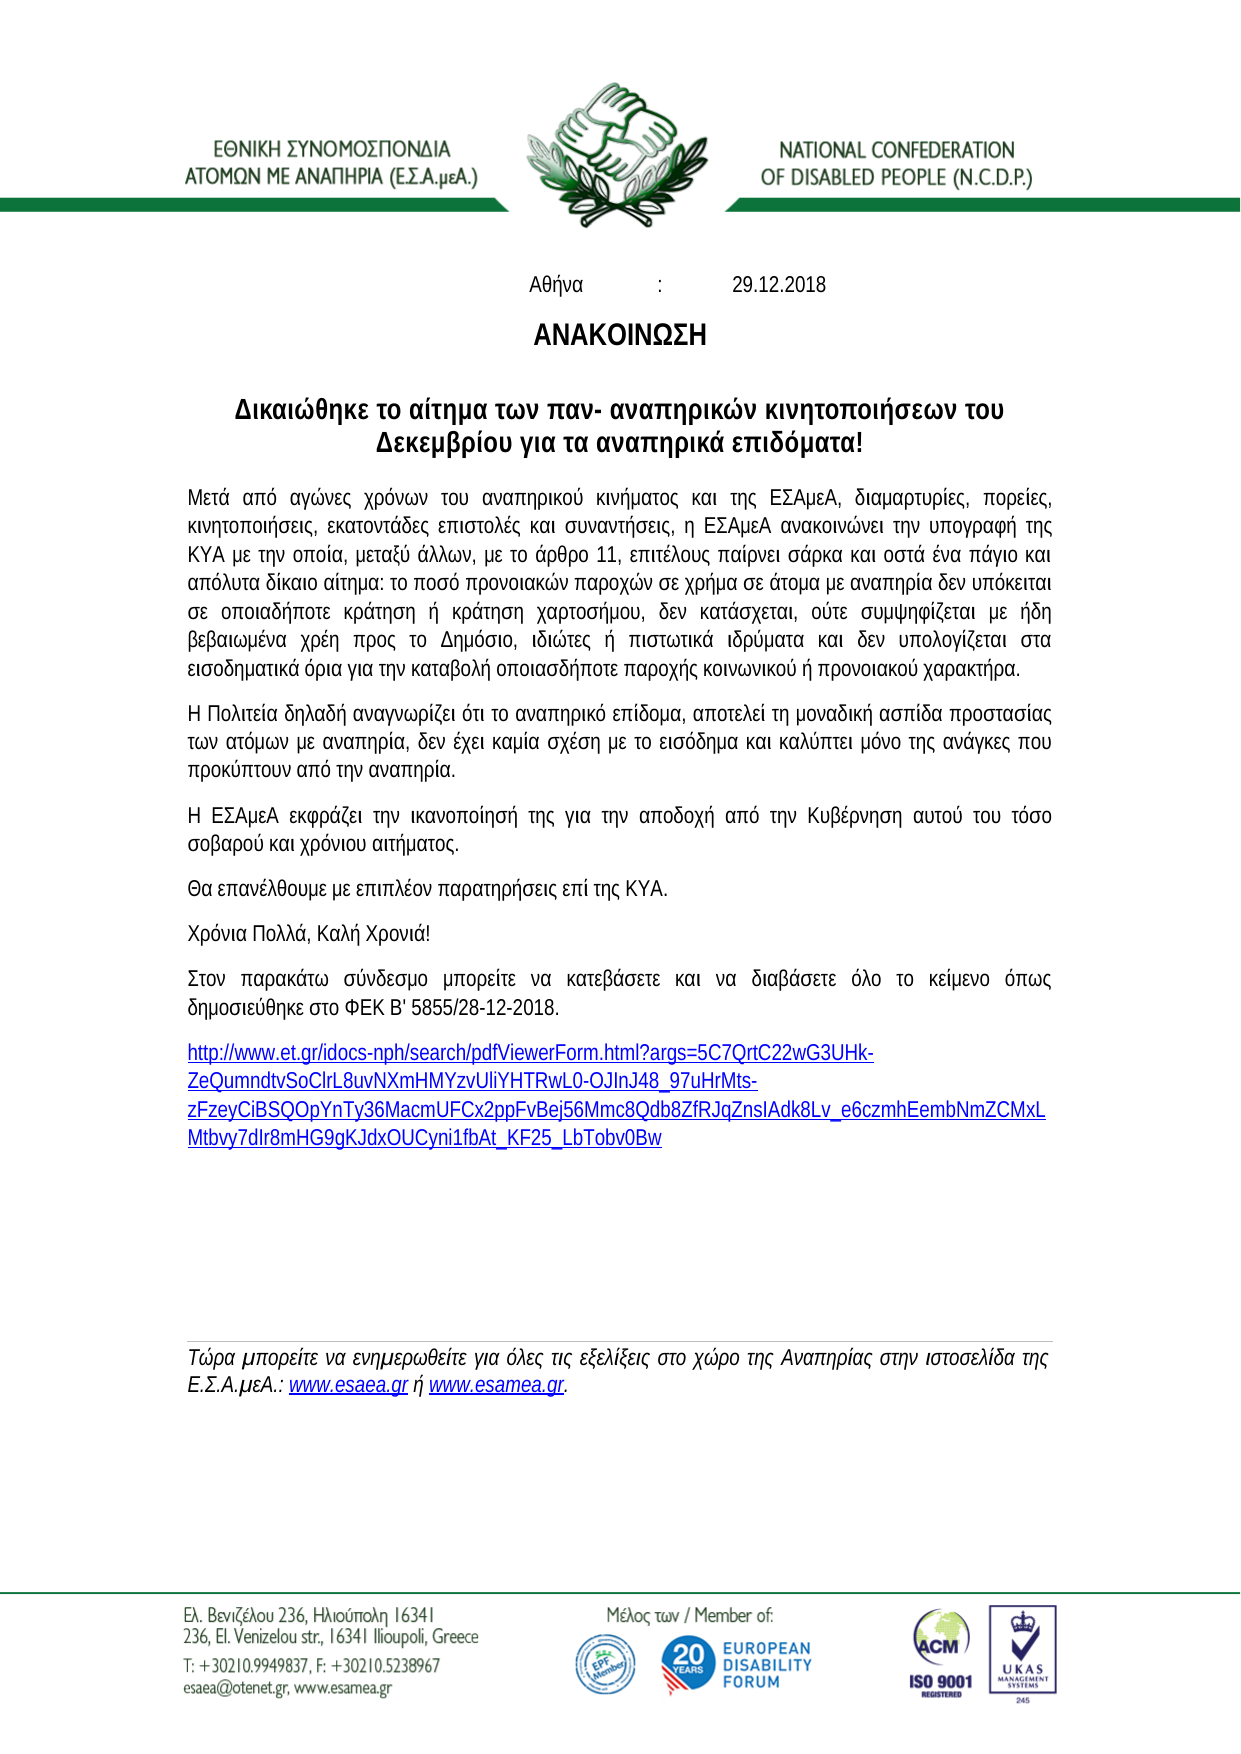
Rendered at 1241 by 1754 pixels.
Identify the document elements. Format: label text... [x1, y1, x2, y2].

picture [0, 29, 1241, 266]
text ΑΝΑΚΟΙΝΩΣΗ [187, 316, 1053, 352]
picture [0, 1579, 1241, 1738]
